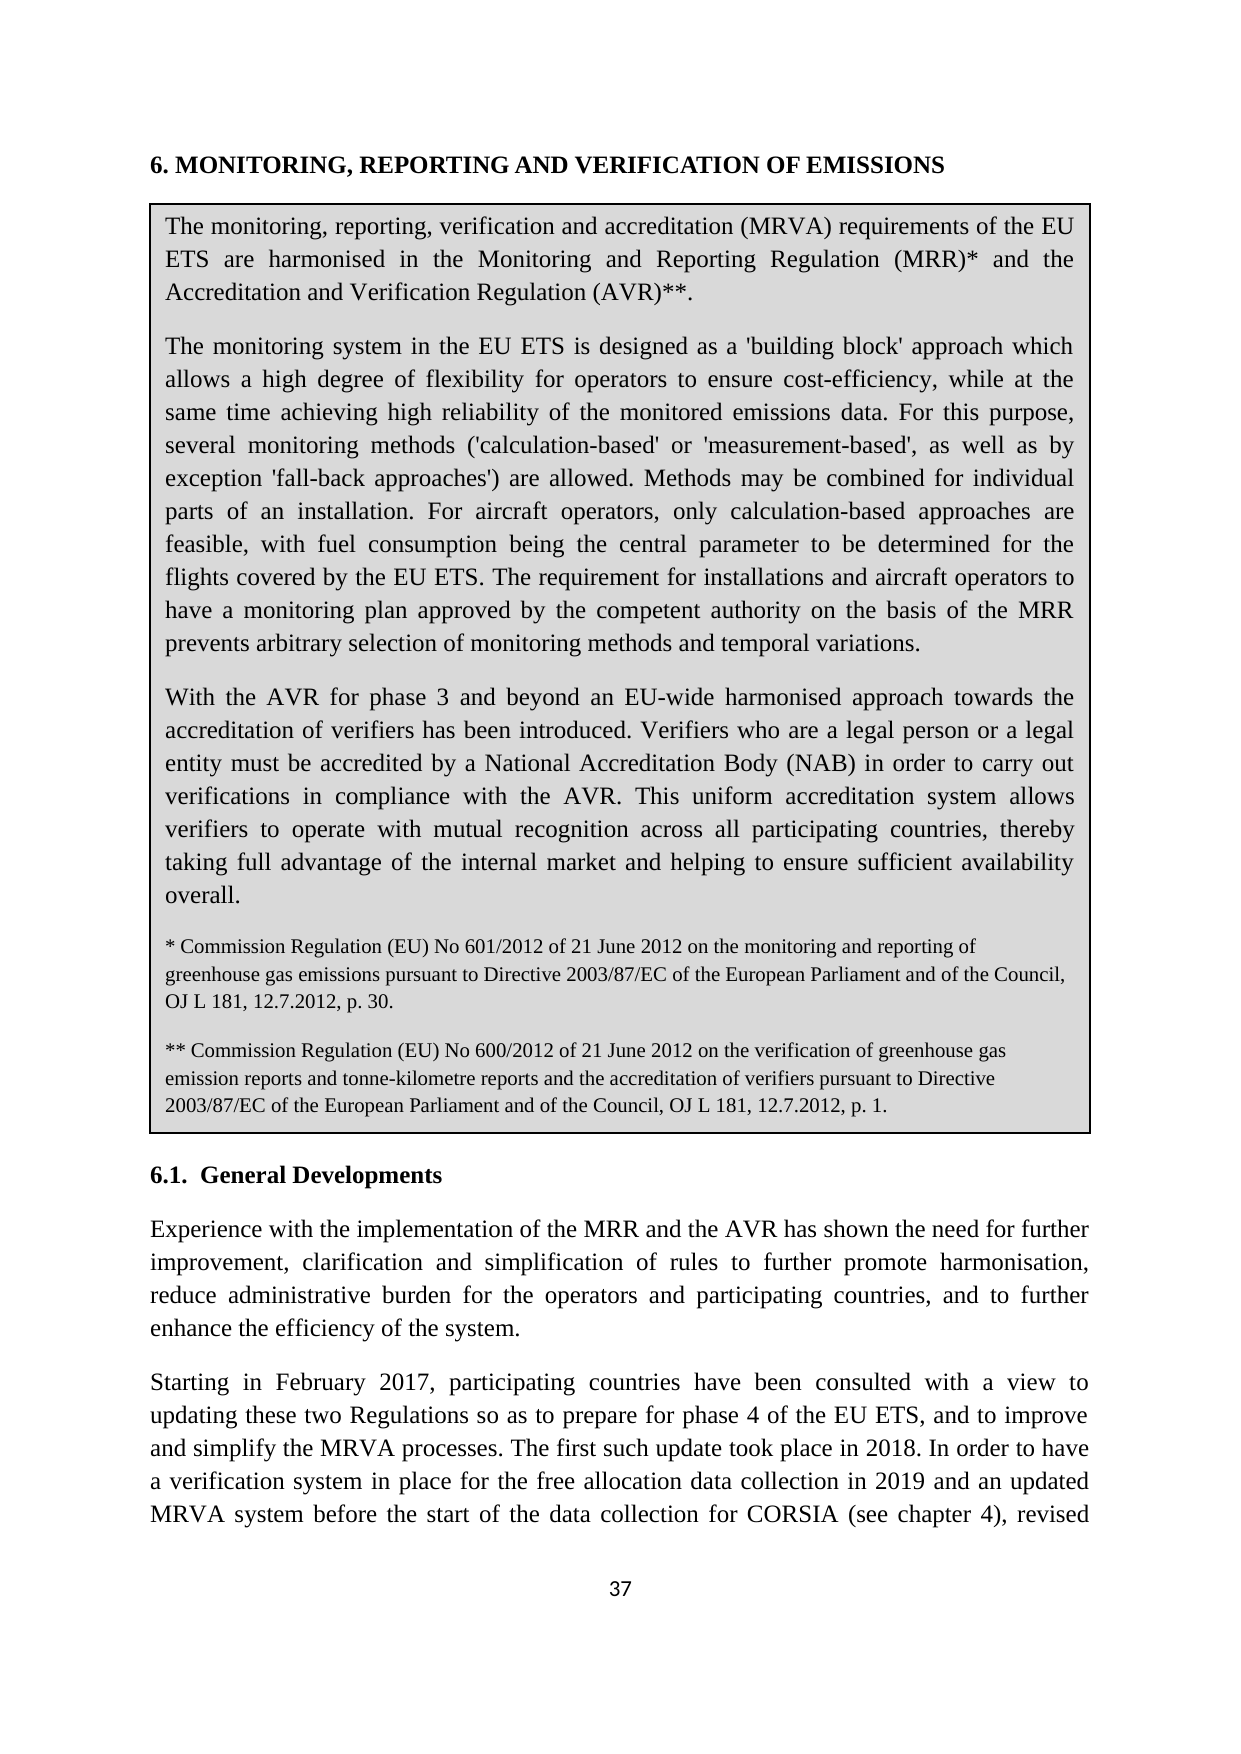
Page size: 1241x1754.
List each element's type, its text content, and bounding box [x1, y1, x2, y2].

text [150, 1367, 1090, 1528]
text Experience with the implementation of the MRR and the AVR has shown the need for further improvement, clarification and simplification of rules to further promote harmonisation, reduce administrative burden for the operators and participating countries, and to further enhance the efficiency of the system. [150, 1214, 1090, 1342]
text 6.1. General Developments [150, 1160, 1090, 1189]
subtitle 6. MONITORING, REPORTING AND VERIFICATION OF EMISSIONS [150, 150, 1090, 179]
